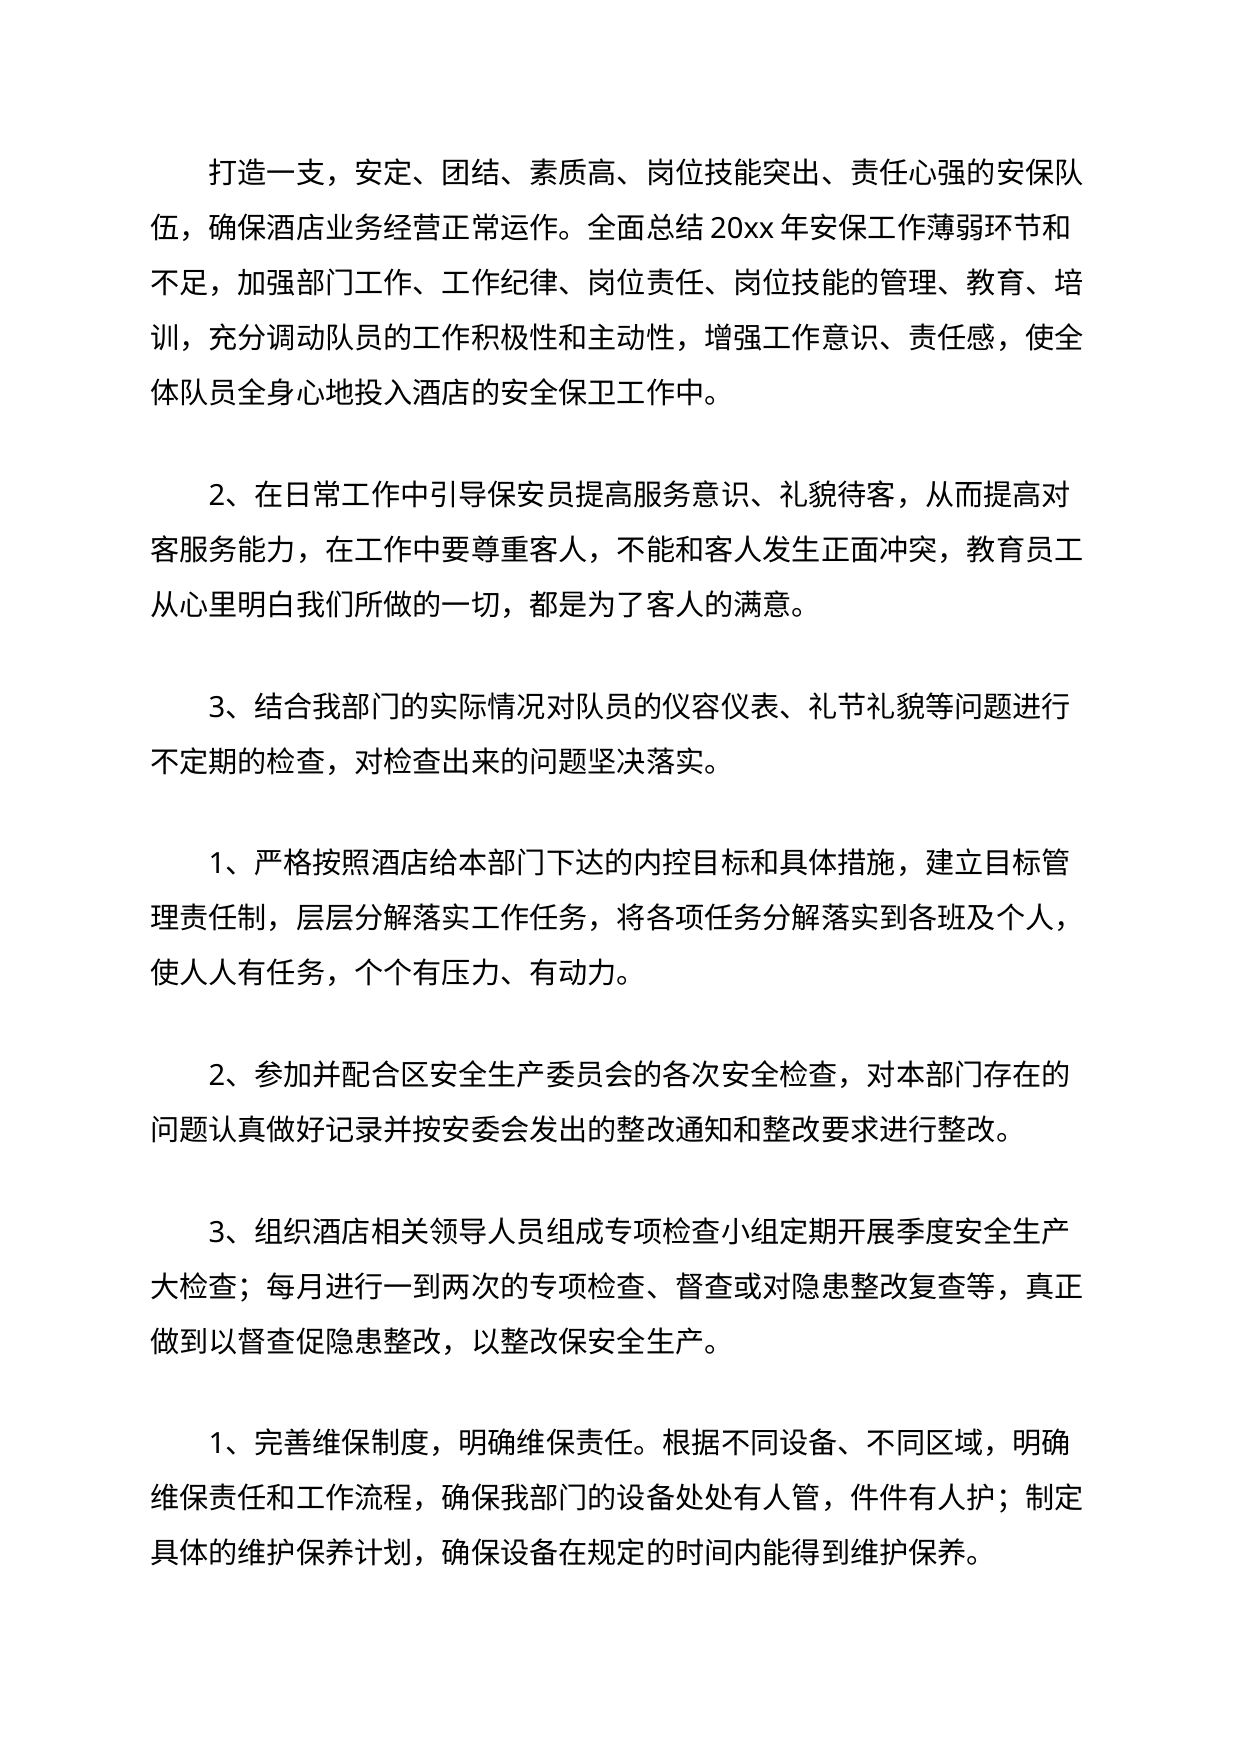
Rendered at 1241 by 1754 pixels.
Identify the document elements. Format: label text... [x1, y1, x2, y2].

text 2、参加并配合区安全生产委员会的各次安全检查，对本部门存在的问题认真做好记录并按安委会发出的整改通知和整改要求进行整改。 [150, 1052, 1090, 1149]
text 2、在日常工作中引导保安员提高服务意识、礼貌待客，从而提高对客服务能力，在工作中要尊重客人，不能和客人发生正面冲突，教育员工从心里明白我们所做的一切，都是为了客人的满意。 [150, 471, 1090, 624]
text 3、结合我部门的实际情况对队员的仪容仪表、礼节礼貌等问题进行不定期的检查，对检查出来的问题坚决落实。 [150, 683, 1090, 780]
text 1、完善维保制度，明确维保责任。根据不同设备、不同区域，明确维保责任和工作流程，确保我部门的设备处处有人管，件件有人护；制定具体的维护保养计划，确保设备在规定的时间内能得到维护保养。 [150, 1420, 1090, 1572]
text 打造一支，安定、团结、素质高、岗位技能突出、责任心强的安保队伍，确保酒店业务经营正常运作。全面总结20xx年安保工作薄弱环节和不足，加强部门工作、工作纪律、岗位责任、岗位技能的管理、教育、培训，充分调动队员的工作积极性和主动性，增强工作意识、责任感，使全体队员全身心地投入酒店的安全保卫工作中。 [150, 150, 1090, 412]
text 3、组织酒店相关领导人员组成专项检查小组定期开展季度安全生产大检查；每月进行一到两次的专项检查、督查或对隐患整改复查等，真正做到以督查促隐患整改，以整改保安全生产。 [150, 1208, 1090, 1361]
text 1、严格按照酒店给本部门下达的内控目标和具体措施，建立目标管理责任制，层层分解落实工作任务，将各项任务分解落实到各班及个人，使人人有任务，个个有压力、有动力。 [150, 840, 1090, 992]
